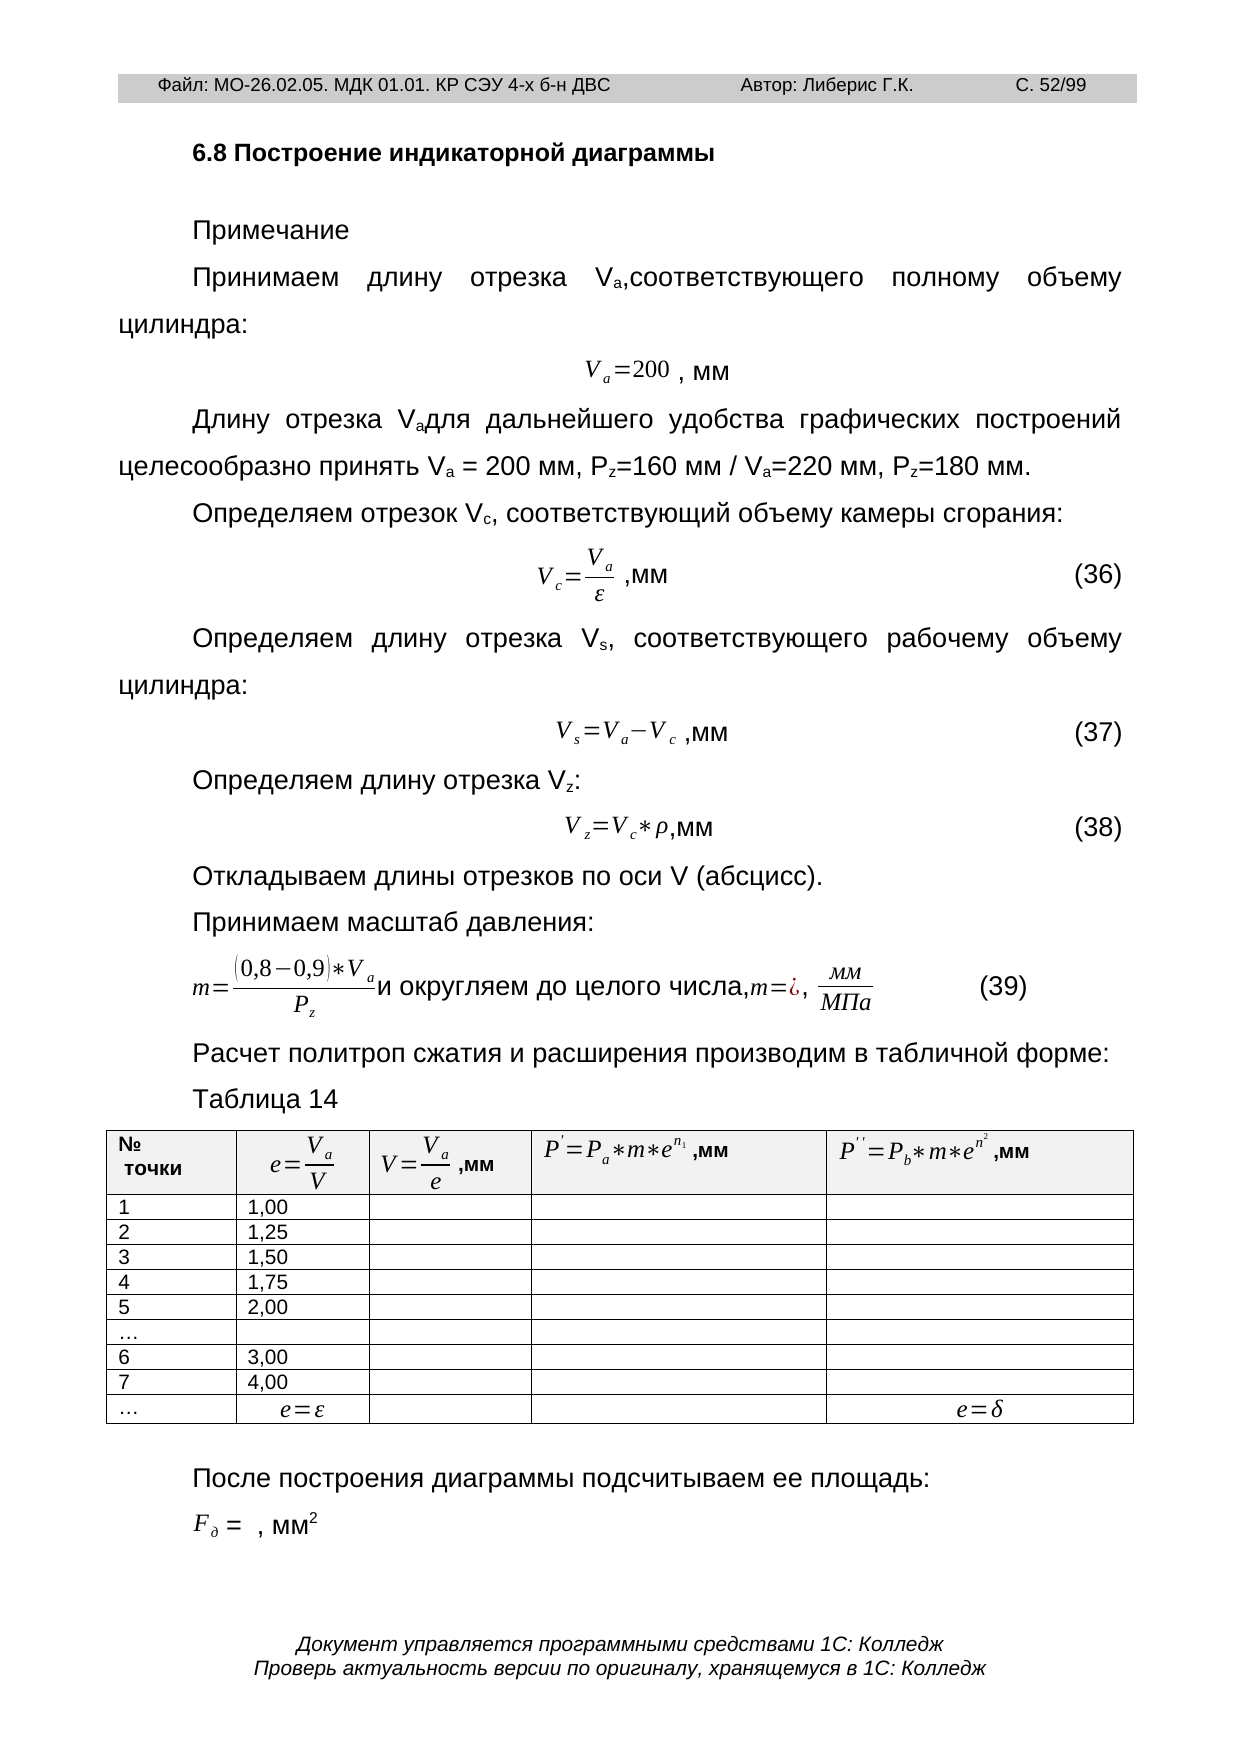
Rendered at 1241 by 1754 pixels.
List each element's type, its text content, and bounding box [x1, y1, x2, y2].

table_header № точки [107, 1131, 236, 1194]
table_cell [532, 1270, 826, 1294]
text Принимаем масштаб давления: [118, 906, 1122, 938]
table_cell [370, 1345, 531, 1369]
table_cell 4 [107, 1270, 236, 1294]
text После построения диаграммы подсчитываем ее площадь: [118, 1462, 1122, 1493]
table_cell … [107, 1320, 236, 1344]
table_cell 2,00 [237, 1295, 369, 1319]
table_cell 7 [107, 1370, 236, 1394]
table_cell 6 [107, 1345, 236, 1369]
table_cell [370, 1270, 531, 1294]
text Длину отрезка Vaдля дальнейшего удобства графических построений целесообразно принять Va = 200 мм, Pz=160 мм / Va=220 мм, Pz=180 мм. [118, 403, 1122, 481]
table_cell 1,00 [237, 1195, 369, 1219]
text Таблица 14 [118, 1083, 1122, 1115]
text Примечание [118, 214, 1122, 245]
table_cell [532, 1395, 826, 1423]
table_cell [827, 1370, 1133, 1394]
text Определяем длину отрезка Vz: [118, 764, 1122, 795]
text 6.8 Построение индикаторной диаграммы [118, 138, 1122, 167]
text Определяем отрезок Vс, соответствующий объему камеры сгорания: [118, 497, 1122, 528]
table_cell 3 [107, 1245, 236, 1269]
table_cell [370, 1395, 531, 1423]
text ,мм (38) [118, 811, 1122, 844]
table_cell 3,00 [237, 1345, 369, 1369]
table_cell [370, 1320, 531, 1344]
table_cell [370, 1195, 531, 1219]
table_cell [237, 1395, 369, 1423]
table_cell [237, 1320, 369, 1344]
table_cell [370, 1295, 531, 1319]
table_header [237, 1131, 369, 1194]
table_cell [827, 1395, 1133, 1423]
text Определяем длину отрезка Vs, соответствующего рабочему объему цилиндра: [118, 622, 1122, 700]
table_cell [532, 1320, 826, 1344]
table_header ,мм [532, 1131, 826, 1194]
table_cell 1,75 [237, 1270, 369, 1294]
table_cell [827, 1195, 1133, 1219]
table_cell [532, 1370, 826, 1394]
table_cell [827, 1270, 1133, 1294]
table_cell [827, 1245, 1133, 1269]
text ,мм (36) [118, 544, 1122, 606]
table_cell [827, 1220, 1133, 1244]
table_cell 1,50 [237, 1245, 369, 1269]
table_cell [827, 1345, 1133, 1369]
table_cell [370, 1245, 531, 1269]
table_cell [532, 1220, 826, 1244]
text и округляем до целого числа,, (39) [118, 953, 1122, 1021]
table_cell 5 [107, 1295, 236, 1319]
text Принимаем длину отрезка Va,соответствующего полному объему цилиндра: [118, 261, 1122, 339]
table_cell [370, 1370, 531, 1394]
table_header ,мм [827, 1131, 1133, 1194]
table_cell [370, 1220, 531, 1244]
table_cell [532, 1345, 826, 1369]
text , мм [118, 354, 1122, 387]
text ,мм (37) [118, 716, 1122, 748]
table_cell [532, 1245, 826, 1269]
table_cell 1,25 [237, 1220, 369, 1244]
table_cell [532, 1295, 826, 1319]
text Откладываем длины отрезков по оси V (абсцисс). [118, 859, 1122, 891]
text Расчет политроп сжатия и расширения производим в табличной форме: [118, 1037, 1122, 1068]
table_cell [532, 1195, 826, 1219]
table_cell [827, 1295, 1133, 1319]
table_cell [827, 1320, 1133, 1344]
table_cell 1 [107, 1195, 236, 1219]
text = , мм2 [118, 1509, 1122, 1541]
table_cell … [107, 1395, 236, 1423]
table_cell 4,00 [237, 1370, 369, 1394]
table_cell 2 [107, 1220, 236, 1244]
table_header ,мм [370, 1131, 531, 1194]
